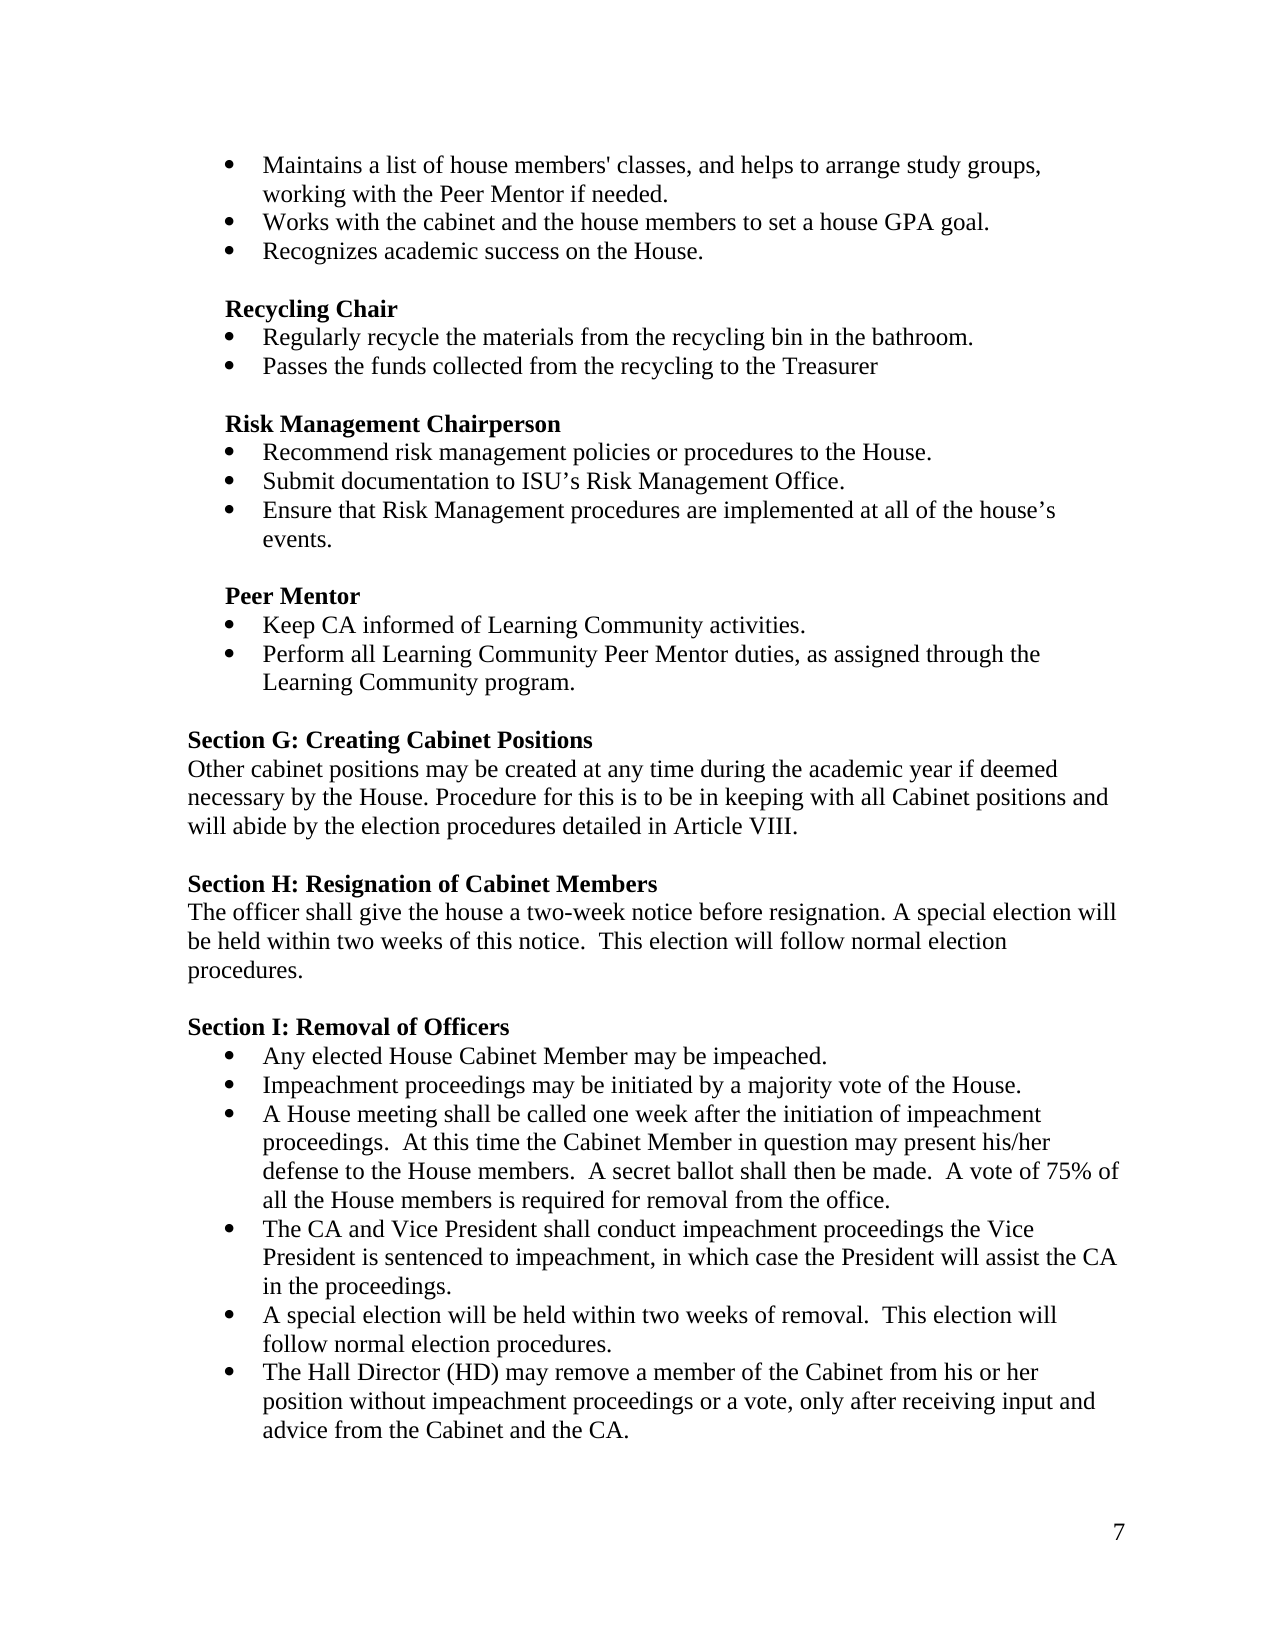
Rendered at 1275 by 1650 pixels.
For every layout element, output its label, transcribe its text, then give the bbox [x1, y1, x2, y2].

list Keep CA informed of Learning Community activities. [225, 610, 1125, 639]
list The CA and Vice President shall conduct impeachment proceedings the Vice President is sentenced to impeachment, in which case the President will assist the CA in the proceedings. [225, 1214, 1125, 1300]
list Works with the cabinet and the house members to set a house GPA goal. [225, 207, 1125, 236]
text Section H: Resignation of Cabinet Members [187, 869, 1125, 897]
list Regularly recycle the materials from the recycling bin in the bathroom. [225, 322, 1125, 351]
list A House meeting shall be called one week after the initiation of impeachment proceedings. At this time the Cabinet Member in question may present his/her defense to the House members. A secret ballot shall then be made. A vote of 75% of all the House members is required for removal from the office. [225, 1099, 1125, 1214]
text Other cabinet positions may be created at any time during the academic year if deemed necessary by the House. Procedure for this is to be in keeping with all Cabinet positions and will abide by the election procedures detailed in Article VIII. [187, 754, 1125, 840]
list Passes the funds collected from the recycling to the Treasurer [225, 351, 1125, 380]
text Peer Mentor [225, 581, 1125, 610]
text Section I: Removal of Officers [187, 1012, 1125, 1041]
list The Hall Director (HD) may remove a member of the Cabinet from his or her position without impeachment proceedings or a vote, only after receiving input and advice from the Cabinet and the CA. [225, 1357, 1125, 1444]
text Risk Management Chairperson [225, 409, 1125, 437]
list Recommend risk management policies or procedures to the House. [225, 437, 1125, 466]
list Ensure that Risk Management procedures are implemented at all of the house’s events. [225, 495, 1125, 552]
list Recognizes academic success on the House. [225, 236, 1125, 265]
list Any elected House Cabinet Member may be impeached. [225, 1041, 1125, 1070]
list Submit documentation to ISU’s Risk Management Office. [225, 466, 1125, 495]
list A special election will be held within two weeks of removal. This election will follow normal election procedures. [225, 1300, 1125, 1357]
list Impeachment proceedings may be initiated by a majority vote of the House. [225, 1070, 1125, 1099]
text The officer shall give the house a two-week notice before resignation. A special election will be held within two weeks of this notice. This election will follow normal election procedures. [187, 897, 1125, 984]
text Recycling Chair [150, 294, 1125, 322]
list Perform all Learning Community Peer Mentor duties, as assigned through the Learning Community program. [225, 639, 1125, 696]
text Section G: Creating Cabinet Positions [187, 725, 1125, 754]
list Maintains a list of house members' classes, and helps to arrange study groups, working with the Peer Mentor if needed. [225, 150, 1125, 207]
